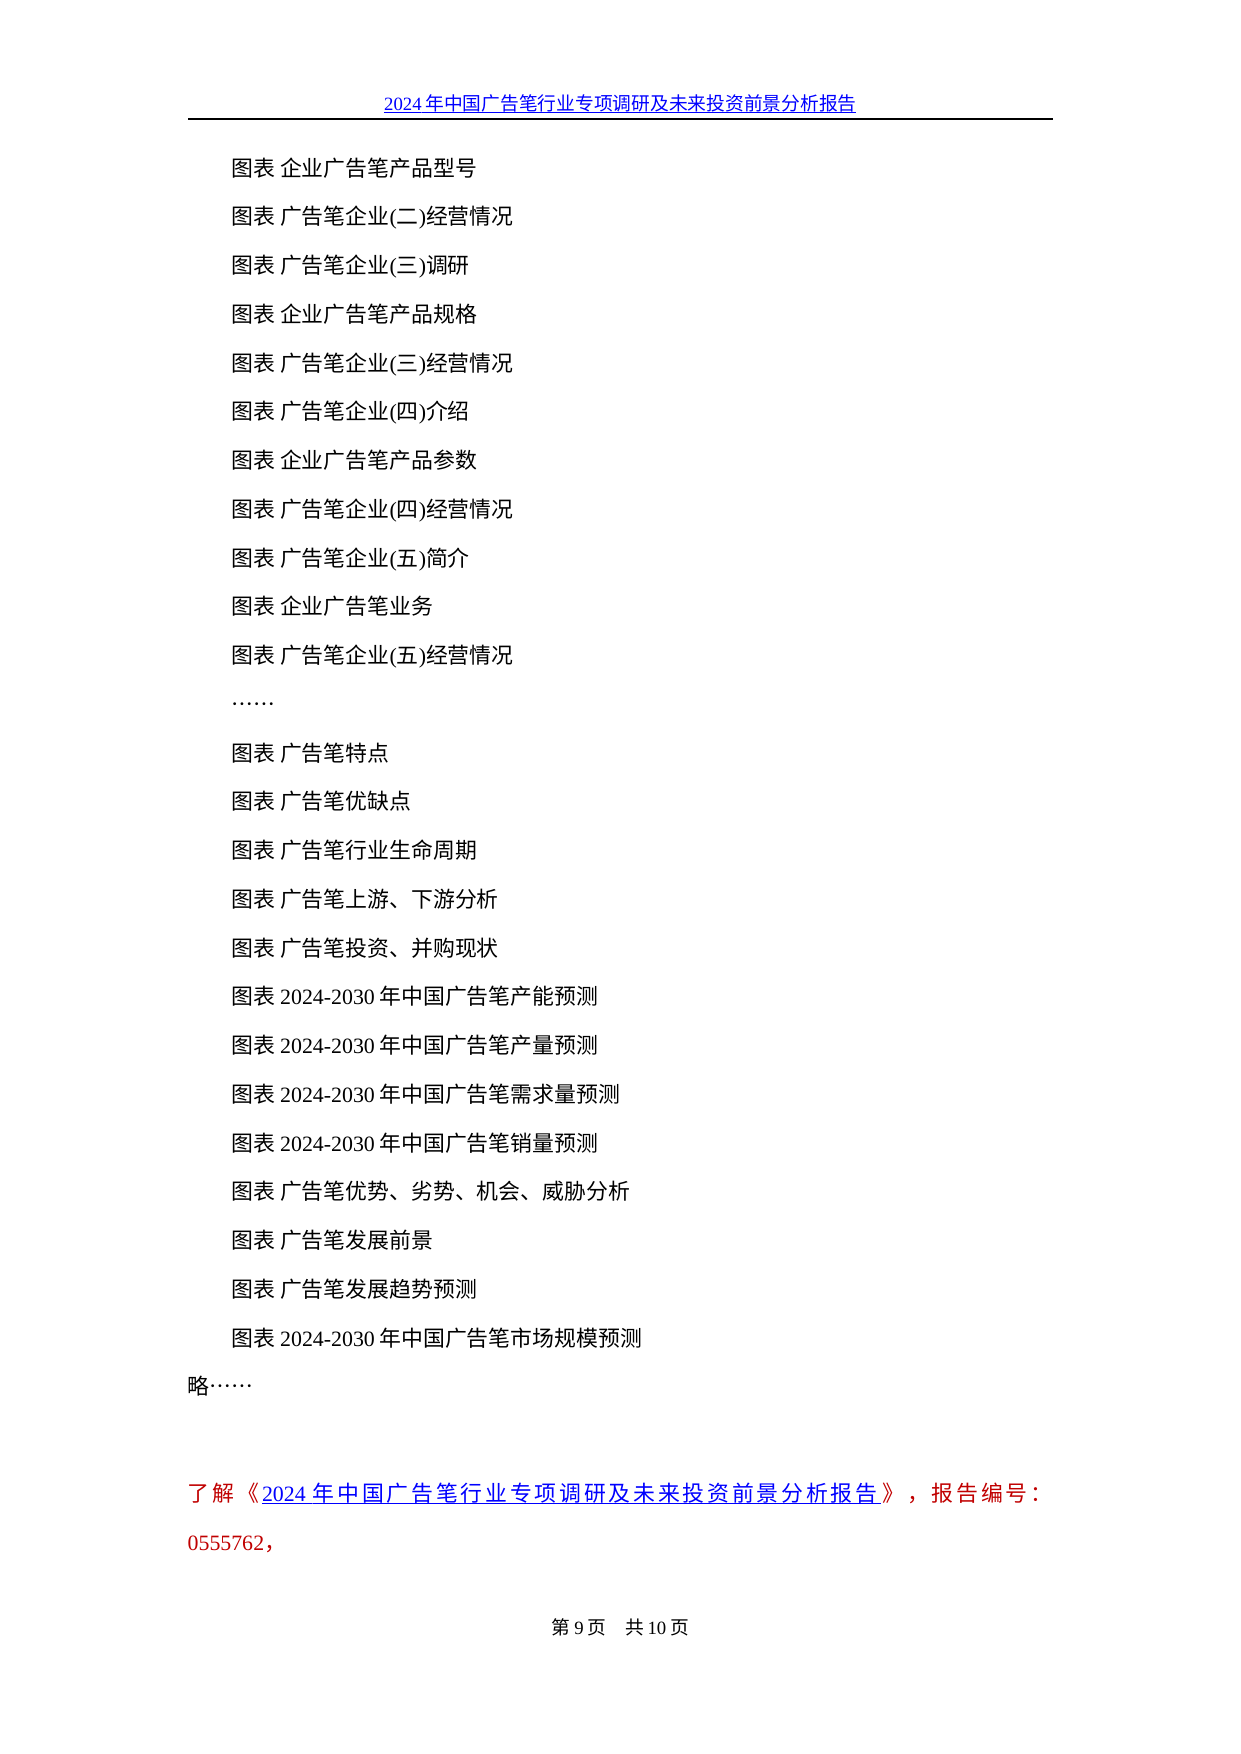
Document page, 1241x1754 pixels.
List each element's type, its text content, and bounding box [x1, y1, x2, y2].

text 了解《2024年中国广告笔行业专项调研及未来投资前景分析报告》，报告编号：0555762， [187, 1475, 1053, 1557]
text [187, 150, 1053, 1401]
